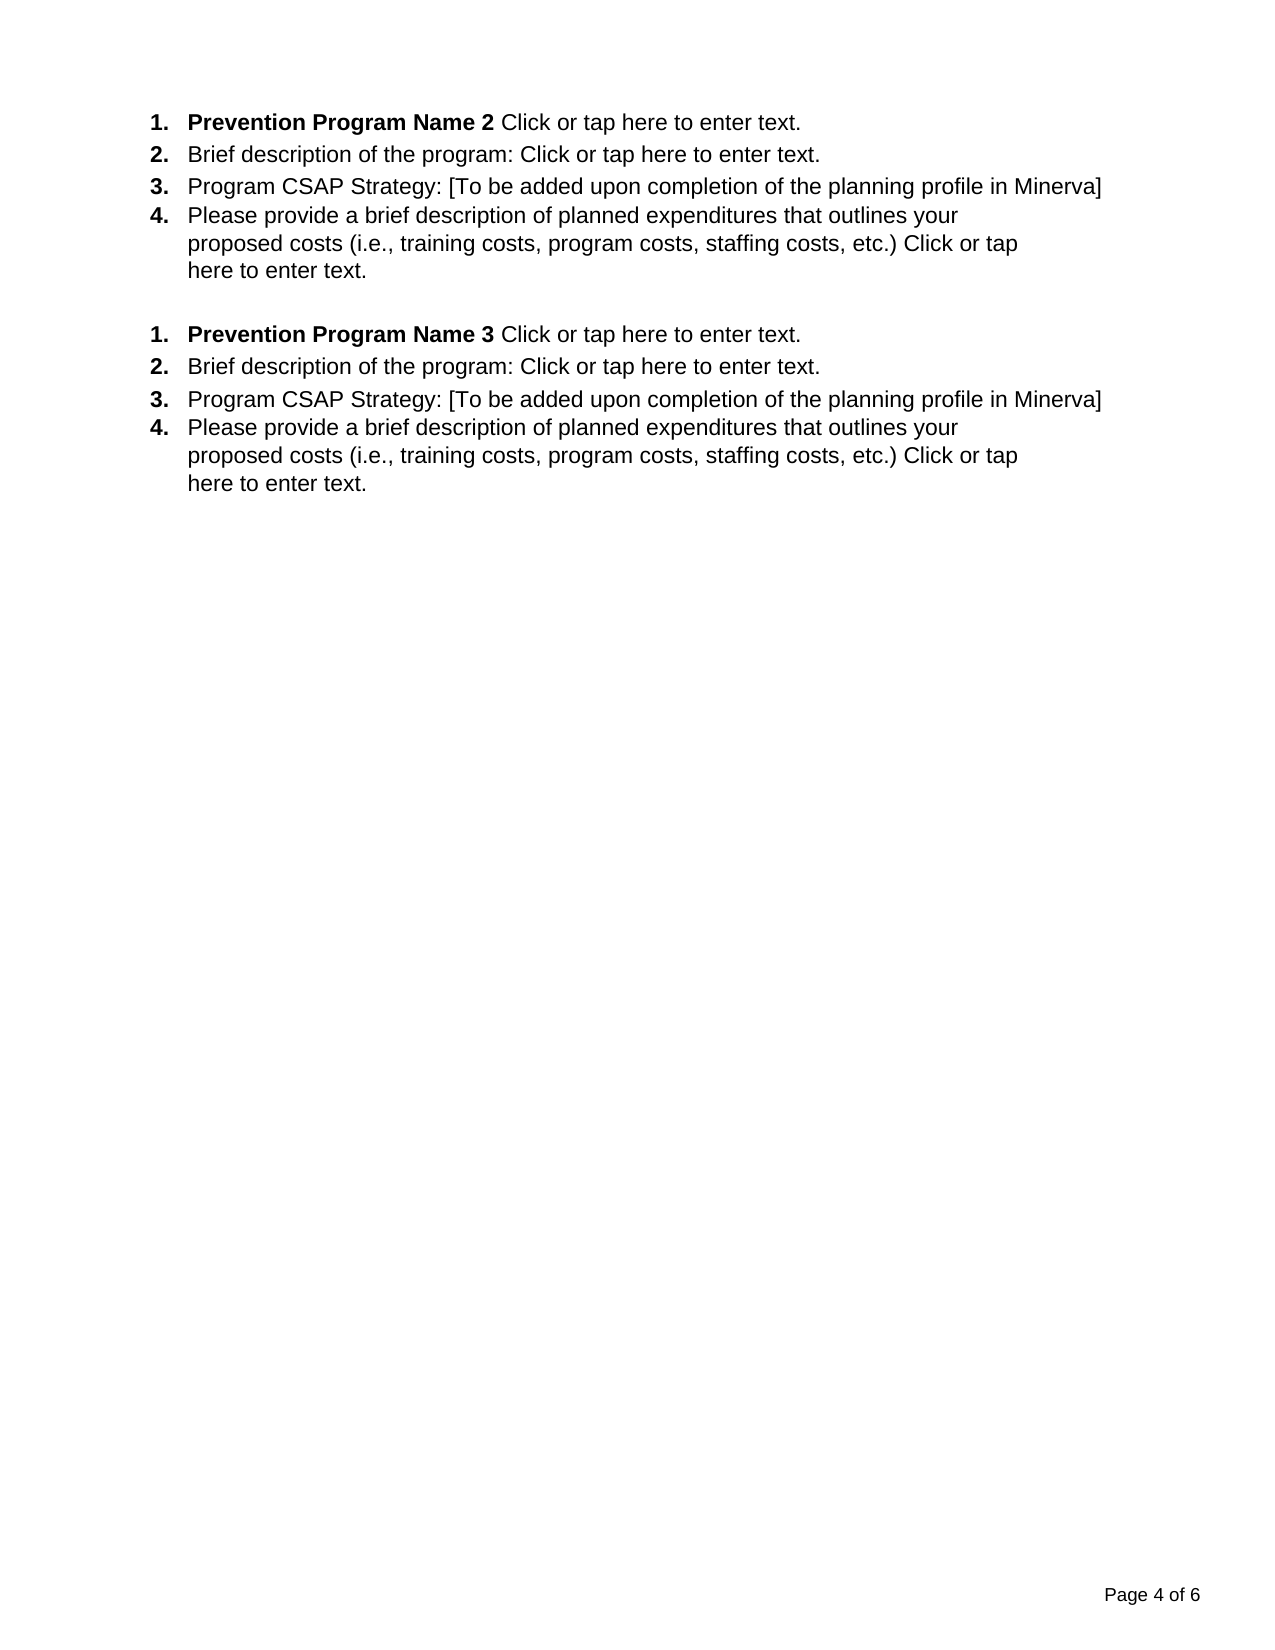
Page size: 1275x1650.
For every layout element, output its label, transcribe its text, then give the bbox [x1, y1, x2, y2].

list Brief description of the program: [150, 353, 1200, 380]
list Prevention Program Name 3 [150, 321, 1200, 347]
list Program CSAP Strategy: [To be added upon completion of the planning profile in Minerva] [150, 386, 1200, 412]
list Prevention Program Name 2 [150, 109, 1200, 135]
list Program CSAP Strategy: [To be added upon completion of the planning profile in Minerva] [150, 173, 1200, 199]
list Brief description of the program: [150, 141, 1200, 167]
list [150, 202, 1053, 284]
